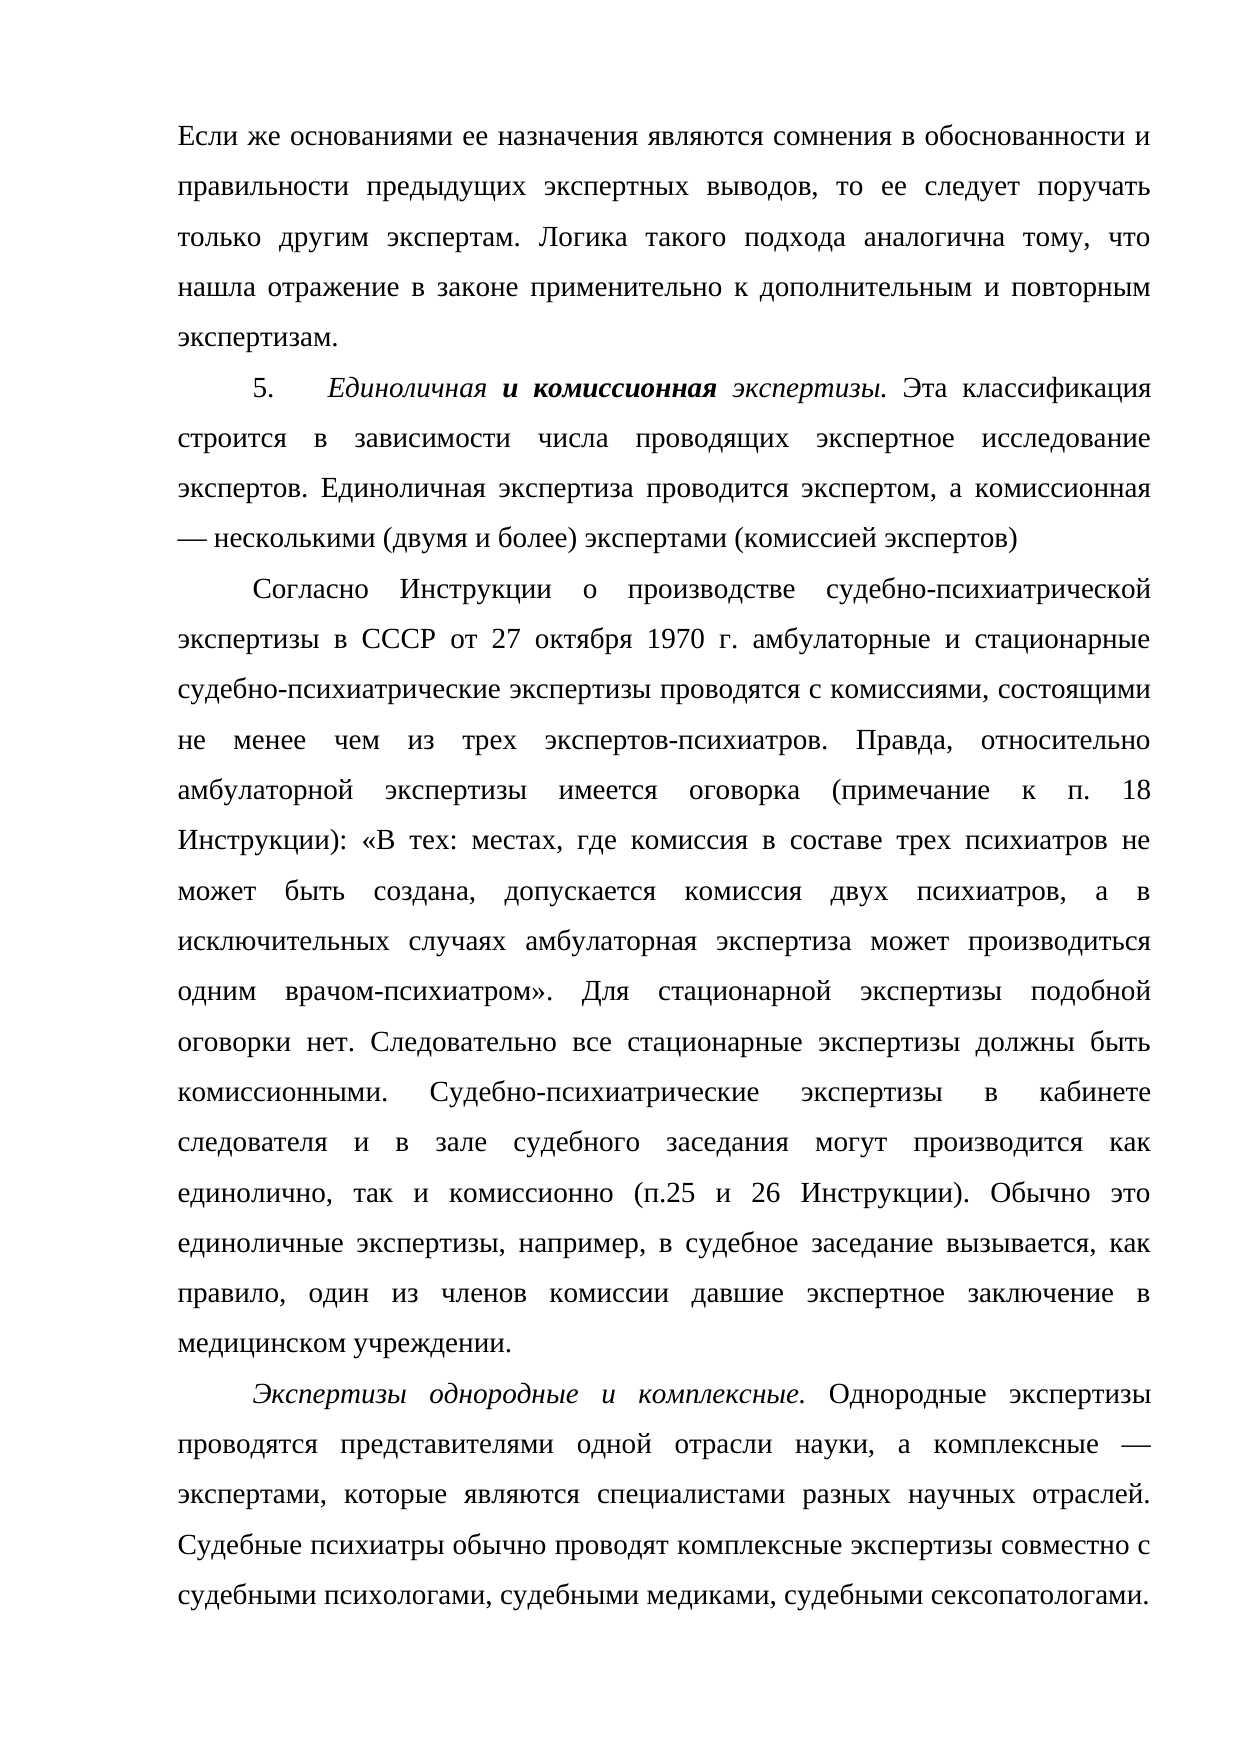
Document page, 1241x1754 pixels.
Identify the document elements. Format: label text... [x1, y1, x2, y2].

list Единоличная и комиссионная экспертизы. Эта классификация строится в зависимости числа проводящих экспертное исследование экспертов. Единоличная экспертиза проводится экспертом, а комиссионная — несколькими (двумя и более) экспертами (комиссией экспертов) [177, 370, 1152, 554]
text Экспертизы однородные и комплексные. Однородные экспертизы проводятся представителями одной отрасли науки, а комплексные — экспертами, которые являются специалистами разных научных отраслей. Судебные психиатры обычно проводят комплексные экспертизы совместно с судебными психологами, судебными медиками, судебными сексопатологами. [177, 1376, 1152, 1611]
text Согласно Инструкции о производстве судебно-психиатрической экспертизы в СССР от 27 октября 1970 г. амбулаторные и стационарные судебно-психиатрические экспертизы проводятся с комиссиями, состоящими не менее чем из трех экспертов-психиатров. Правда, относительно амбулаторной экспертизы имеется оговорка (примечание к п. 18 Инструкции): «В тех: местах, где комиссия в составе трех психиатров не может быть создана, допускается комиссия двух психиатров, а в исключительных случаях амбулаторная экспертиза может производиться одним врачом-психиатром». Для стационарной экспертизы подобной оговорки нет. Следовательно все стационарные экспертизы должны быть комиссионными. Судебно-психиатрические экспертизы в кабинете следователя и в зале судебного заседания могут производится как единолично, так и комиссионно (п.25 и 26 Инструкции). Обычно это единоличные экспертизы, например, в судебное заседание вызывается, как правило, один из членов комиссии давшие экспертное заключение в медицинском учреждении. [177, 571, 1152, 1359]
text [177, 118, 1152, 353]
